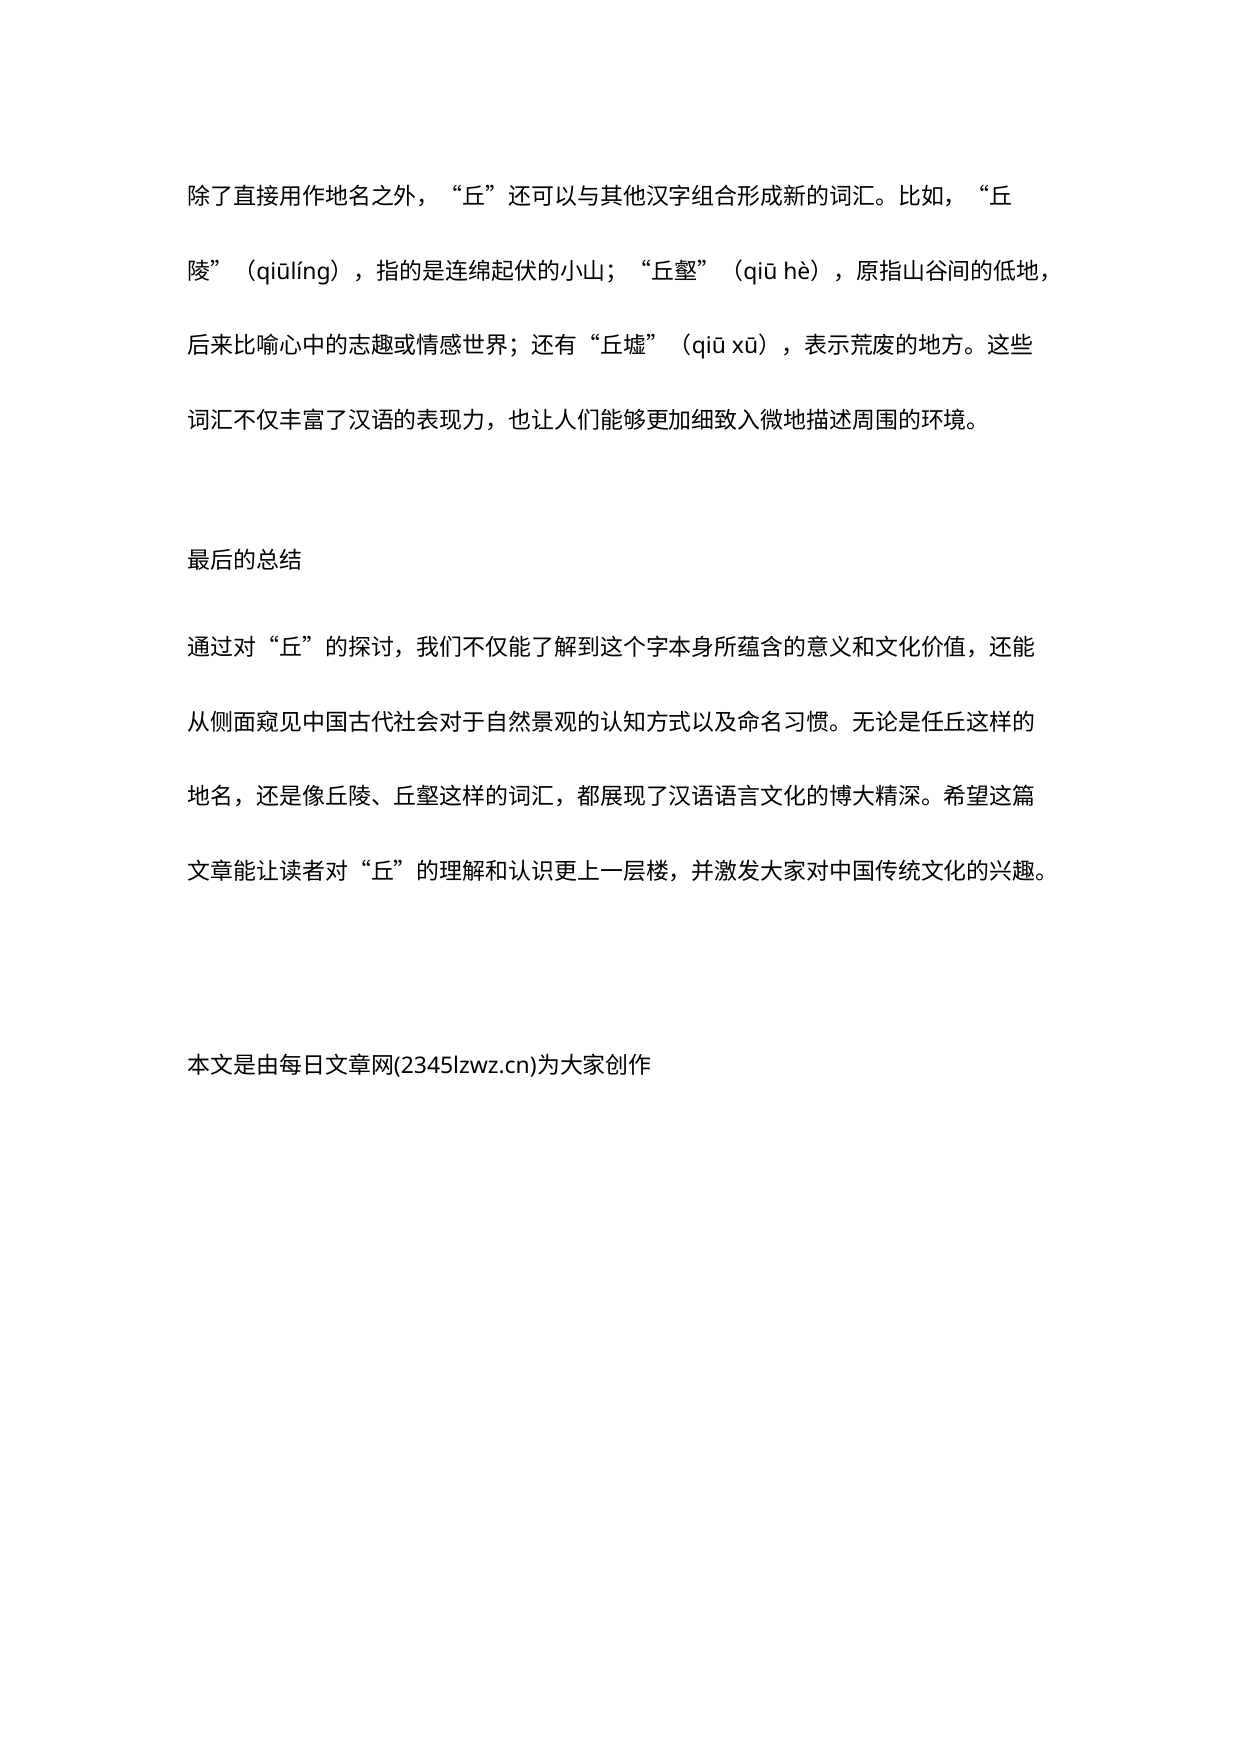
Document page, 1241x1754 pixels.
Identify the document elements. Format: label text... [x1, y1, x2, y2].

text 通过对“丘”的探讨，我们不仅能了解到这个字本身所蕴含的意义和文化价值，还能从侧面窥见中国古代社会对于自然景观的认知方式以及命名习惯。无论是任丘这样的地名，还是像丘陵、丘壑这样的词汇，都展现了汉语语言文化的博大精深。希望这篇文章能让读者对“丘”的理解和认识更上一层楼，并激发大家对中国传统文化的兴趣。 [187, 613, 1053, 902]
text 本文是由每日文章网(2345lzwz.cn)为大家创作 [187, 1031, 1053, 1096]
text 除了直接用作地名之外，“丘”还可以与其他汉字组合形成新的词汇。比如，“丘陵”（qiūlíng），指的是连绵起伏的小山；“丘壑”（qiū hè），原指山谷间的低地，后来比喻心中的志趣或情感世界；还有“丘墟”（qiū xū），表示荒废的地方。这些词汇不仅丰富了汉语的表现力，也让人们能够更加细致入微地描述周围的环境。 [187, 162, 1053, 451]
text 最后的总结 [187, 526, 1053, 591]
